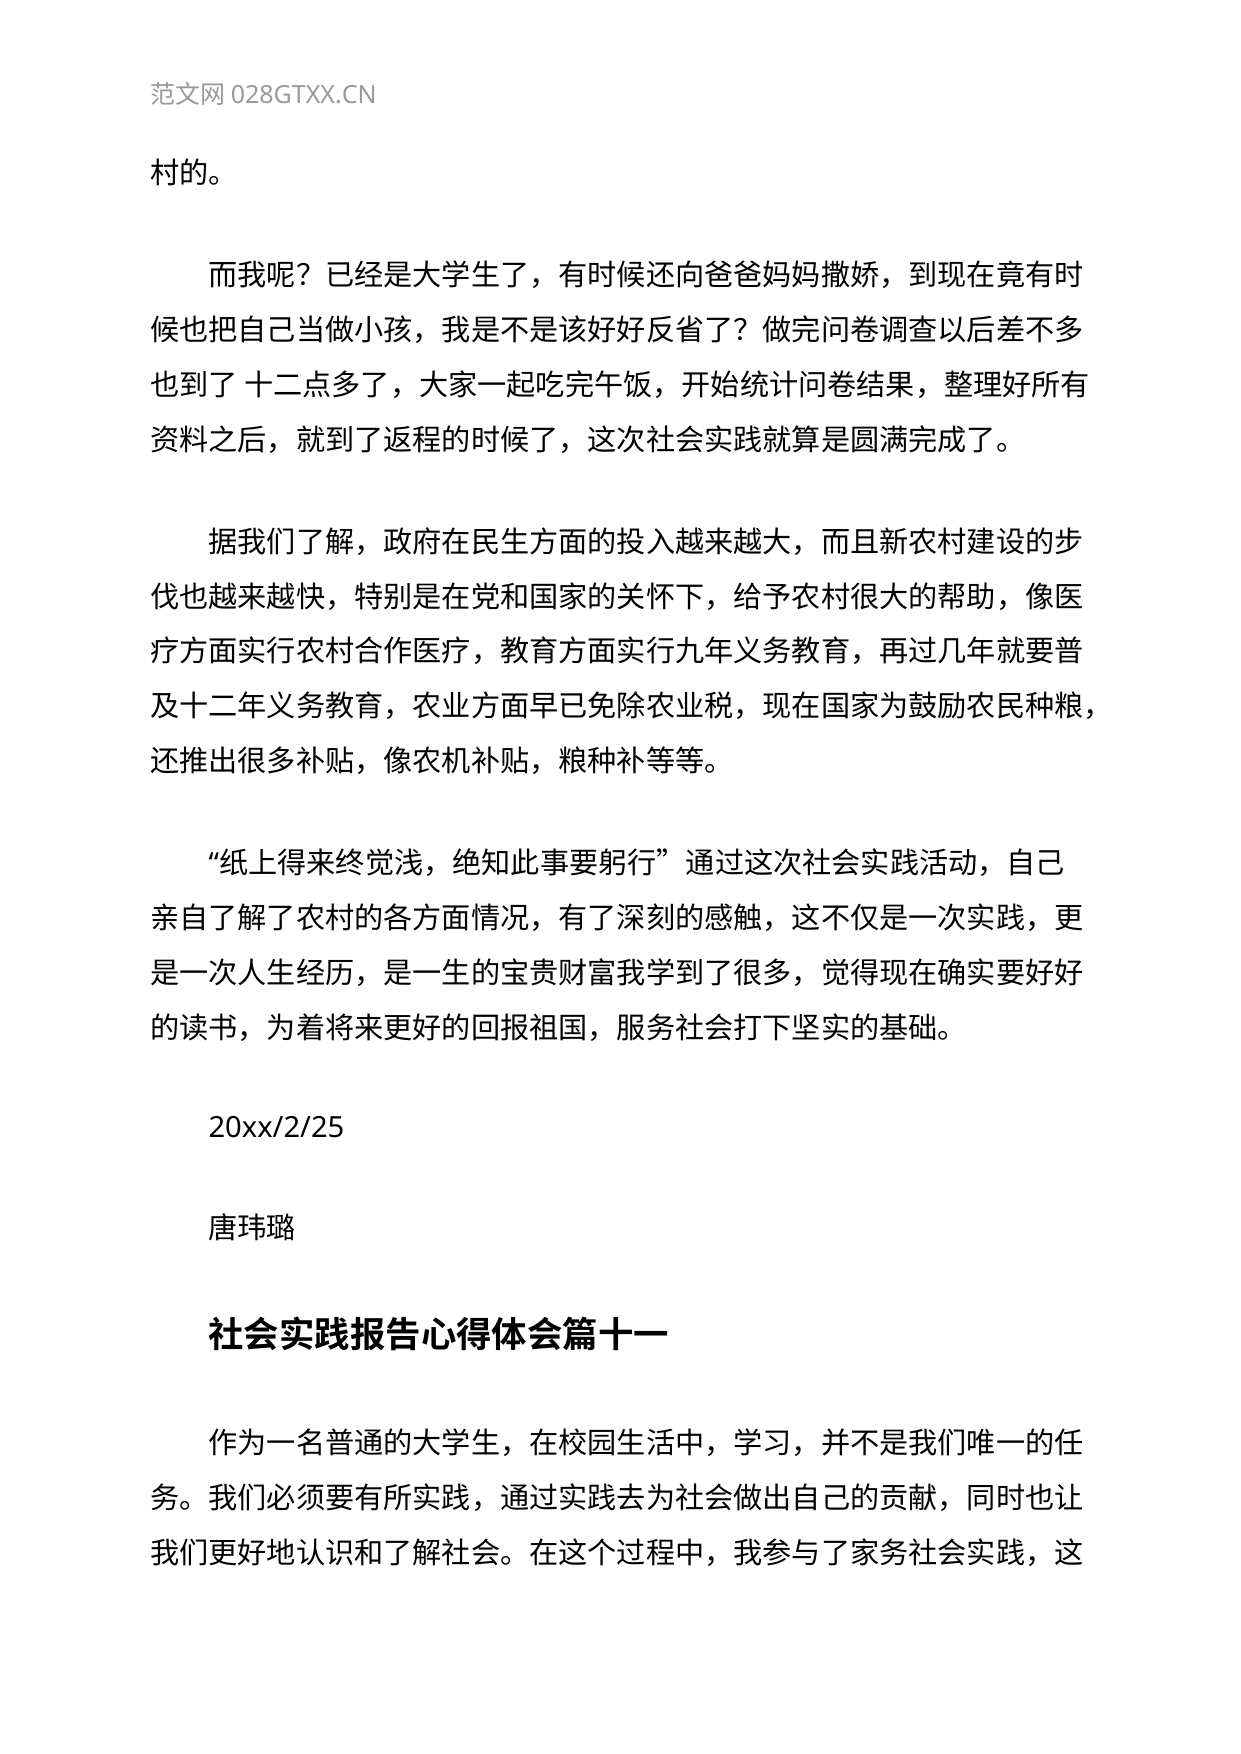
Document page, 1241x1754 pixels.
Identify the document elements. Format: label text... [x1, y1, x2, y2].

text 唐玮璐 [150, 1204, 1090, 1247]
text 社会实践报告心得体会篇十一 [150, 1306, 1090, 1358]
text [150, 150, 1090, 192]
text 20xx/2/25 [150, 1106, 1090, 1146]
text 据我们了解，政府在民生方面的投入越来越大，而且新农村建设的步伐也越来越快，特别是在党和国家的关怀下，给予农村很大的帮助，像医疗方面实行农村合作医疗，教育方面实行九年义务教育，再过几年就要普及十二年义务教育，农业方面早已免除农业税，现在国家为鼓励农民种粮，还推出很多补贴，像农机补贴，粮种补等等。 [150, 518, 1090, 780]
text “纸上得来终觉浅，绝知此事要躬行”通过这次社会实践活动，自己亲自了解了农村的各方面情况，有了深刻的感触，这不仅是一次实践，更是一次人生经历，是一生的宝贵财富我学到了很多，觉得现在确实要好好的读书，为着将来更好的回报祖国，服务社会打下坚实的基础。 [150, 839, 1090, 1047]
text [150, 1420, 1090, 1572]
text 而我呢？已经是大学生了，有时候还向爸爸妈妈撒娇，到现在竟有时候也把自己当做小孩，我是不是该好好反省了？做完问卷调查以后差不多也到了 十二点多了，大家一起吃完午饭，开始统计问卷结果，整理好所有资料之后，就到了返程的时候了，这次社会实践就算是圆满完成了。 [150, 252, 1090, 459]
